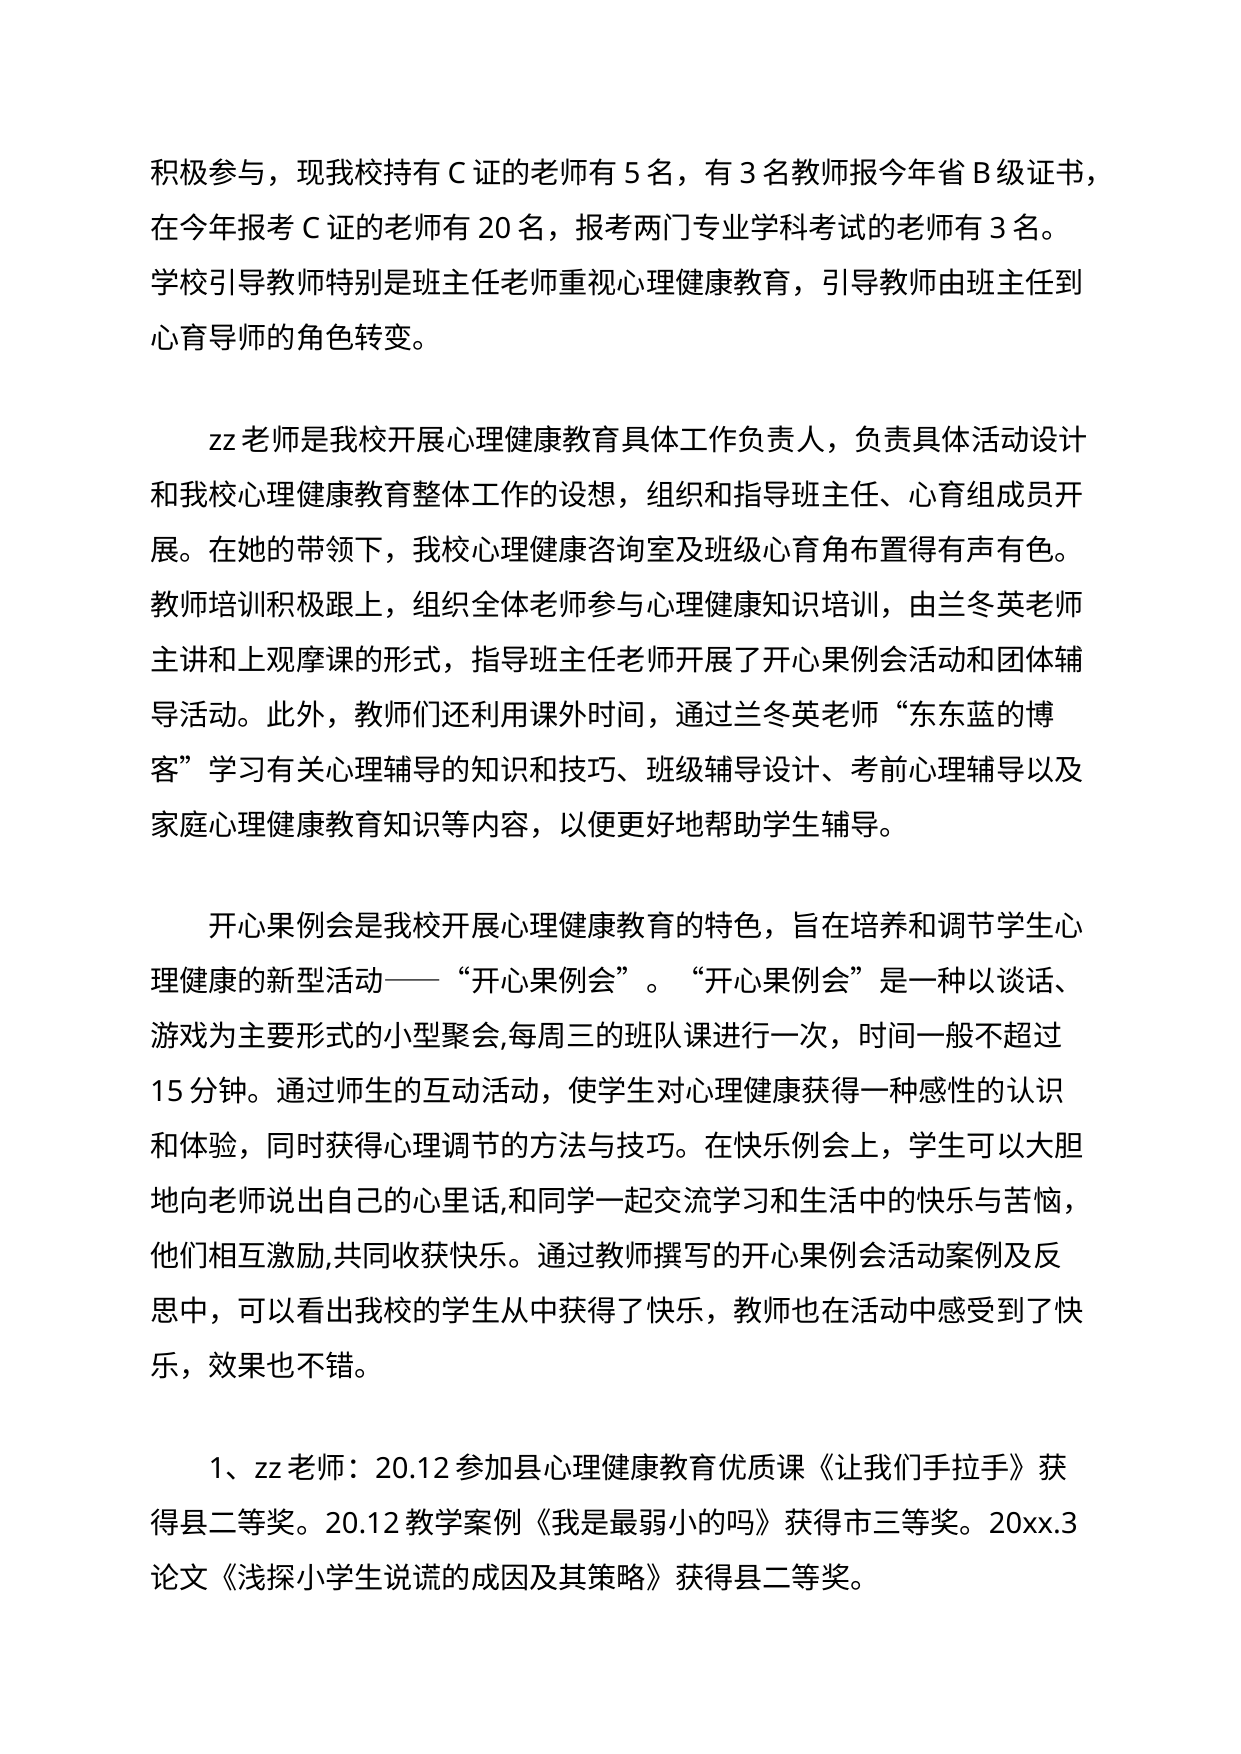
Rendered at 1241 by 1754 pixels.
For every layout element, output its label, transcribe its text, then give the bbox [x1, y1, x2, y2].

text zz老师是我校开展心理健康教育具体工作负责人，负责具体活动设计和我校心理健康教育整体工作的设想，组织和指导班主任、心育组成员开展。在她的带领下，我校心理健康咨询室及班级心育角布置得有声有色。教师培训积极跟上，组织全体老师参与心理健康知识培训，由兰冬英老师主讲和上观摩课的形式，指导班主任老师开展了开心果例会活动和团体辅导活动。此外，教师们还利用课外时间，通过兰冬英老师“东东蓝的博客”学习有关心理辅导的知识和技巧、班级辅导设计、考前心理辅导以及家庭心理健康教育知识等内容，以便更好地帮助学生辅导。 [150, 417, 1090, 843]
text 1、zz老师：20.12参加县心理健康教育优质课《让我们手拉手》获得县二等奖。20.12教学案例《我是最弱小的吗》获得市三等奖。20xx.3论文《浅探小学生说谎的成因及其策略》获得县二等奖。 [150, 1444, 1090, 1596]
text 开心果例会是我校开展心理健康教育的特色，旨在培养和调节学生心理健康的新型活动——“开心果例会”。“开心果例会”是一种以谈话、游戏为主要形式的小型聚会,每周三的班队课进行一次，时间一般不超过15分钟。通过师生的互动活动，使学生对心理健康获得一种感性的认识和体验，同时获得心理调节的方法与技巧。在快乐例会上，学生可以大胆地向老师说出自己的心里话,和同学一起交流学习和生活中的快乐与苦恼，他们相互激励,共同收获快乐。通过教师撰写的开心果例会活动案例及反思中，可以看出我校的学生从中获得了快乐，教师也在活动中感受到了快乐，效果也不错。 [150, 903, 1090, 1385]
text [150, 150, 1090, 357]
